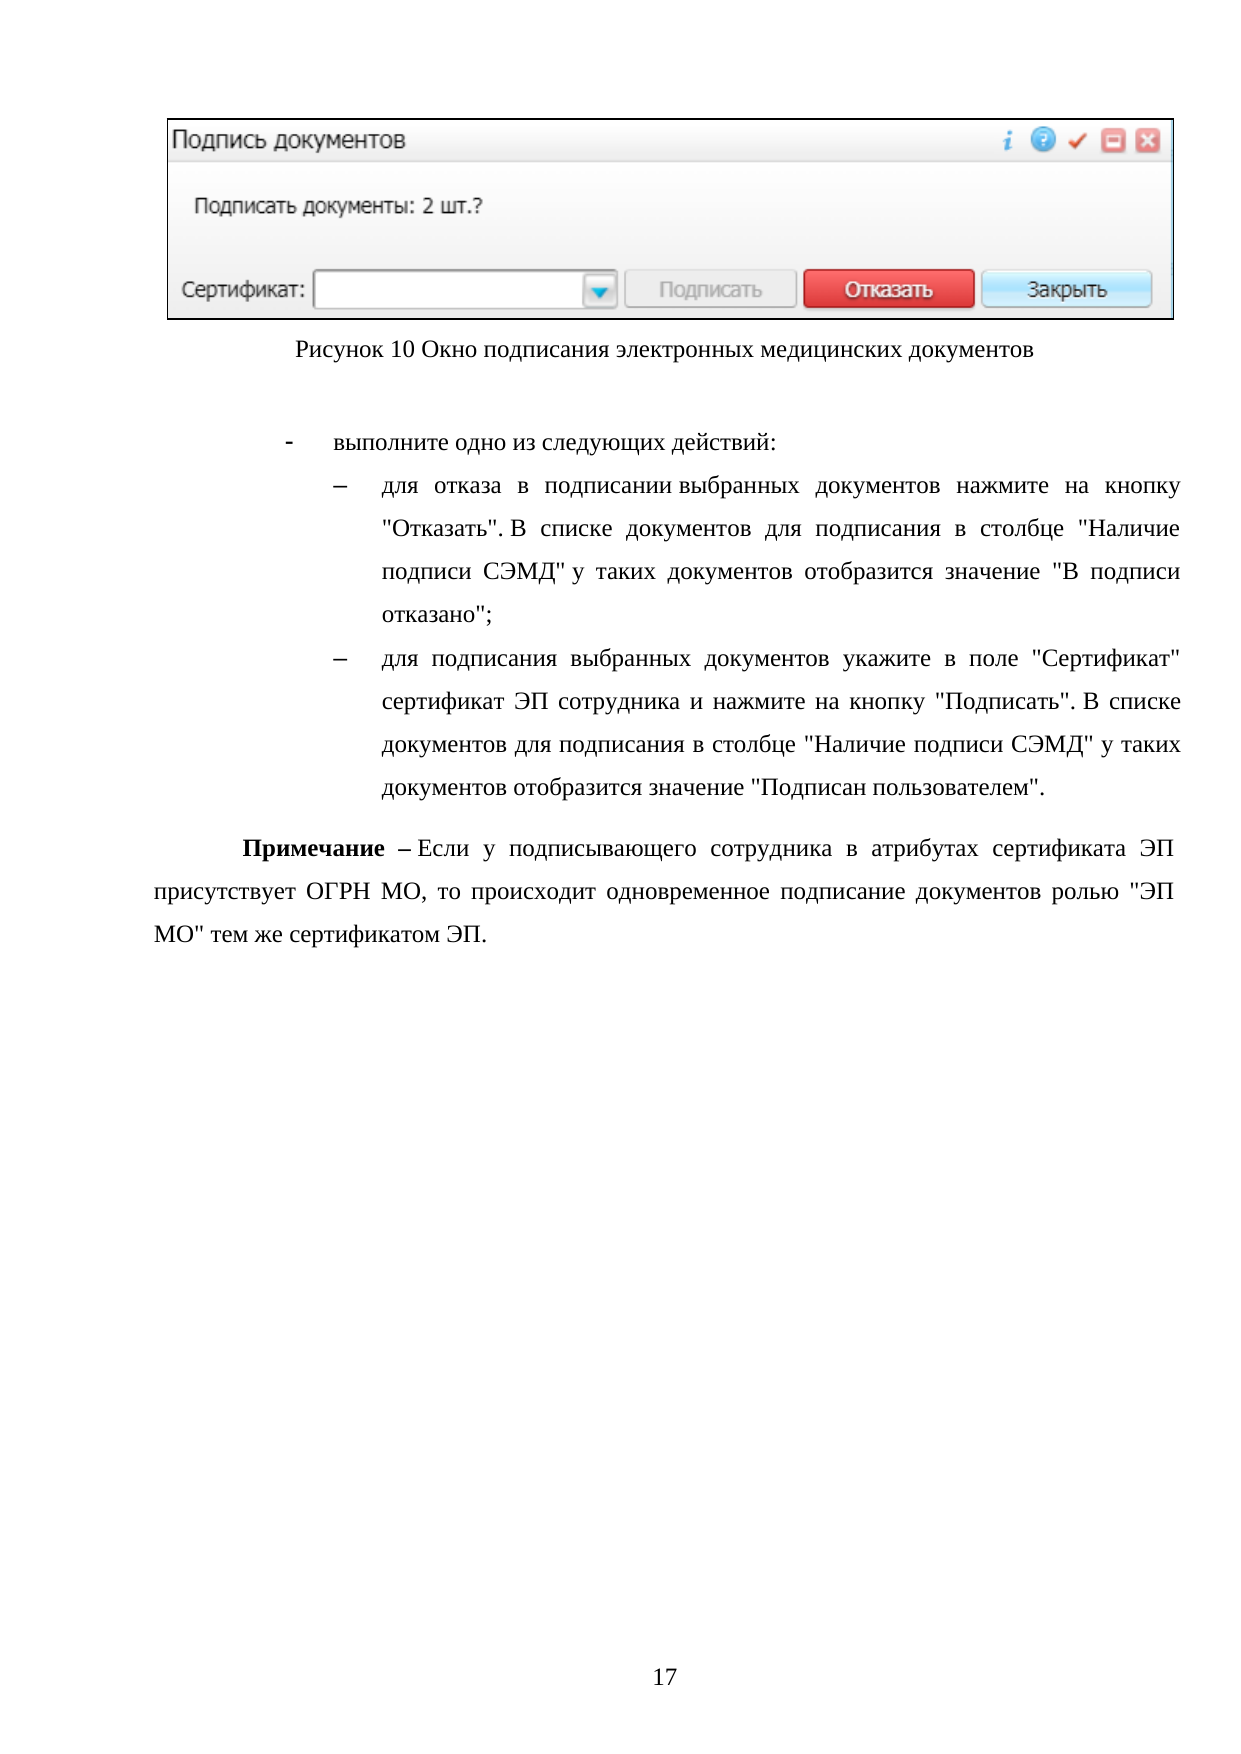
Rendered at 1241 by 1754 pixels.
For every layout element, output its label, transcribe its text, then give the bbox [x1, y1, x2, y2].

picture [168, 120, 1173, 318]
list выполните одно из следующих действий: [285, 427, 1181, 456]
list для отказа в подписании выбранных документов нажмите на кнопку "Отказать". В списке документов для подписания в столбце "Наличие подписи СЭМД" у таких документов отобразится значение "В подписи отказано"; [333, 470, 1181, 628]
list для подписания выбранных документов укажите в поле "Сертификат" сертификат ЭП сотрудника и нажмите на кнопку "Подписать". В списке документов для подписания в столбце "Наличие подписи СЭМД" у таких документов отобразится значение "Подписан пользователем". [333, 642, 1181, 801]
text Рисунок 10 Окно подписания электронных медицинских документов [148, 334, 1181, 363]
table_header Примечание – Если у подписывающего сотрудника в атрибутах сертификата ЭП присутствует ОГРН МО, то происходит одновременное подписание документов ролью "ЭП МО" тем же сертификатом ЭП. [148, 815, 1181, 989]
